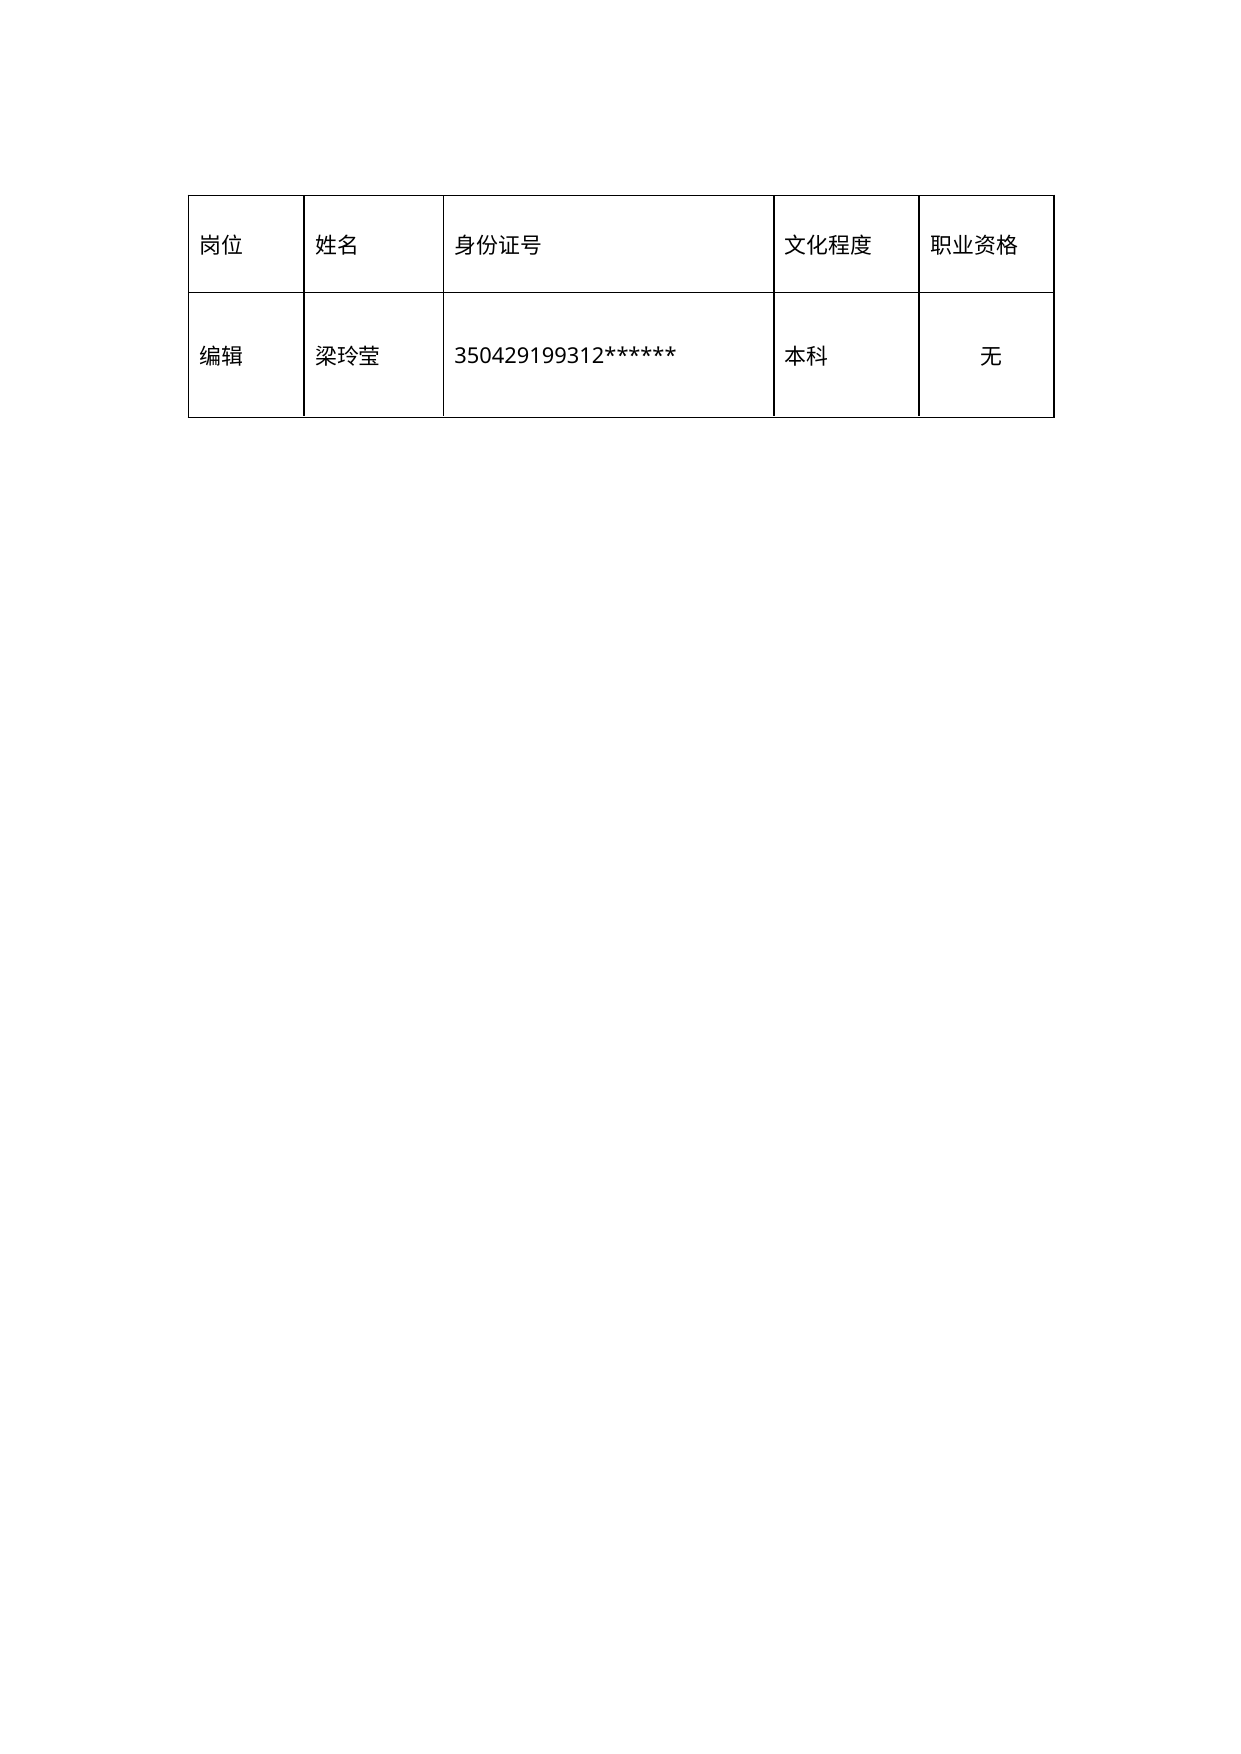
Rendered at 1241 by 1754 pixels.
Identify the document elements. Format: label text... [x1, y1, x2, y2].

table_header 姓名 [305, 196, 443, 291]
table_cell 本科 [775, 293, 918, 416]
table_header 岗位 [189, 196, 303, 291]
table_cell 350429199312****** [444, 293, 773, 416]
table_header 职业资格 [920, 196, 1053, 291]
table_header 身份证号 [444, 196, 773, 291]
table_cell 无 [920, 293, 1053, 416]
table_header 文化程度 [775, 196, 918, 291]
table_cell 梁玲莹 [305, 293, 443, 416]
table_cell 编辑 [189, 293, 303, 416]
